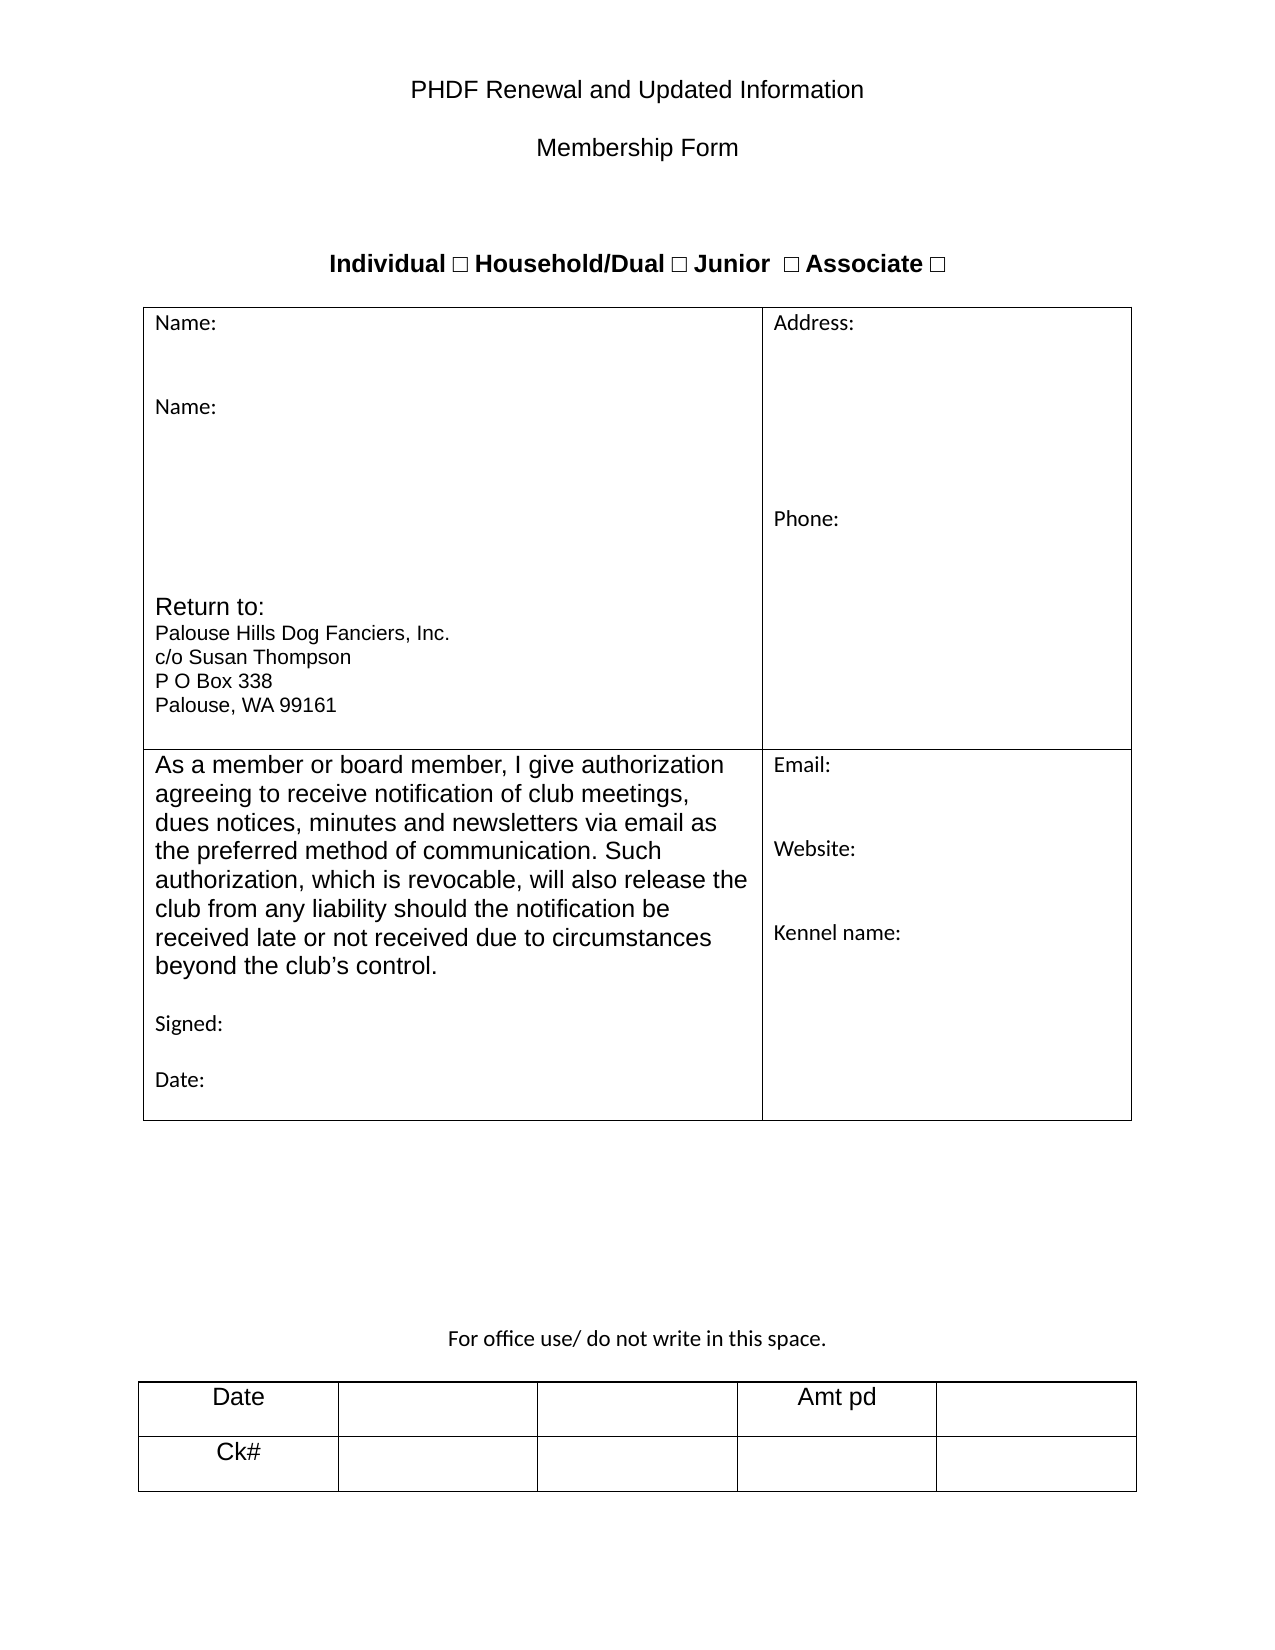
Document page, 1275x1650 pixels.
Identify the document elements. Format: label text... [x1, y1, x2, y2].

table_header [538, 1383, 737, 1436]
table_header Amt pd [738, 1383, 936, 1436]
text PHDF Renewal and Updated Information [75, 75, 1200, 104]
table_cell [937, 1437, 1136, 1491]
table_cell [538, 1437, 737, 1491]
table_cell Ck# [139, 1437, 338, 1491]
table_header Name: Name: Return to: Palouse Hills Dog Fanciers, Inc. c/o Susan Thompson P O Box 338 Palouse, WA 99161 [144, 308, 762, 749]
table_header Address: Phone: [763, 308, 1131, 749]
table_header Date [139, 1383, 338, 1436]
table_cell [738, 1437, 936, 1491]
table_header [339, 1383, 537, 1436]
text Membership Form [75, 133, 1200, 162]
table_header [937, 1383, 1136, 1436]
text For office use/ do not write in this space. [75, 1324, 1200, 1352]
text Individual □ Household/Dual □ Junior □ Associate □ [75, 249, 1200, 277]
table_cell As a member or board member, I give authorization agreeing to receive notification of club meetings, dues notices, minutes and newsletters via email as the preferred method of communication. Such authorization, which is revocable, will also release the club from any liability should the notification be received late or not received due to circumstances beyond the club’s control. Signed: Date: [144, 750, 762, 1120]
table_cell Email: Website: Kennel name: [763, 750, 1131, 1120]
table_cell [339, 1437, 537, 1491]
